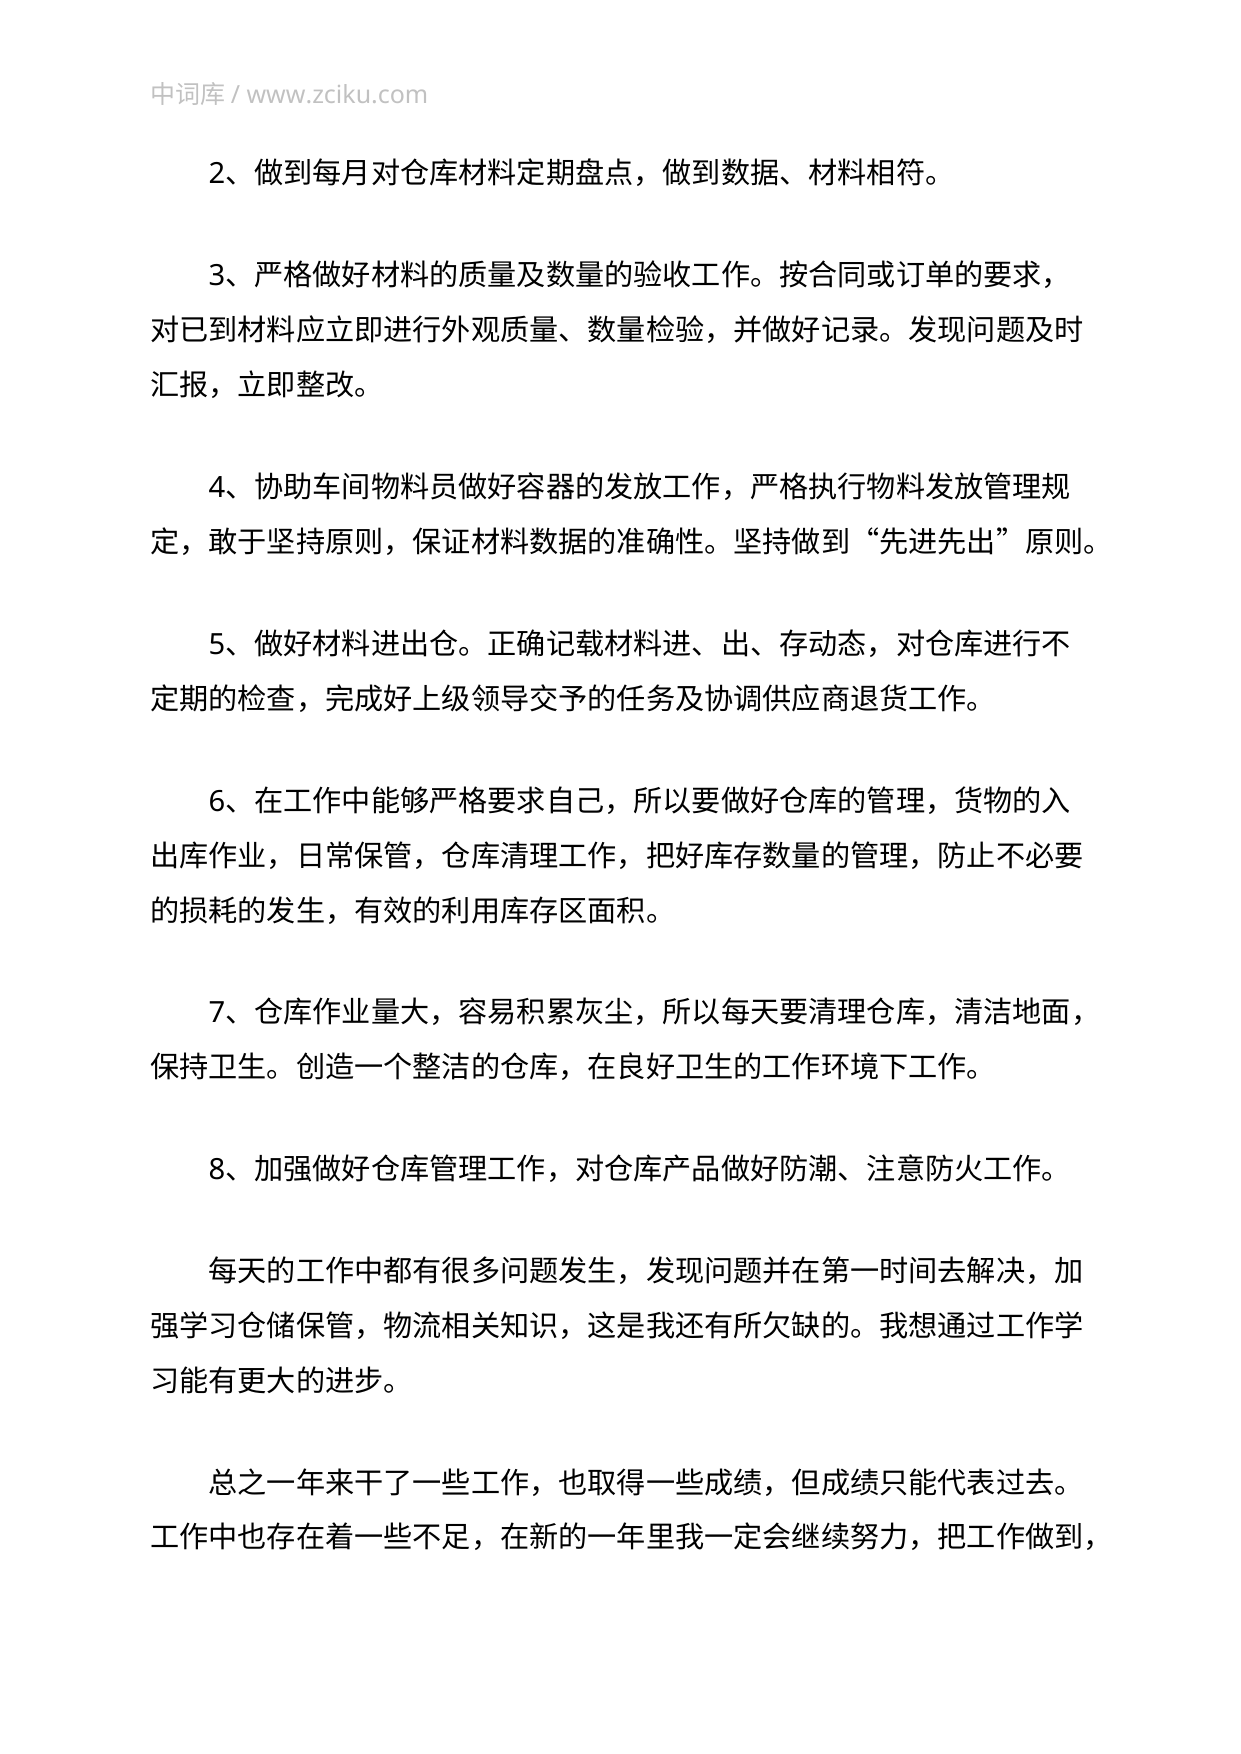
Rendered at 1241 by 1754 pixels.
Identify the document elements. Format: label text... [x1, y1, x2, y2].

text 4、协助车间物料员做好容器的发放工作，严格执行物料发放管理规定，敢于坚持原则，保证材料数据的准确性。坚持做到“先进先出”原则。 [150, 464, 1090, 561]
text 6、在工作中能够严格要求自己，所以要做好仓库的管理，货物的入出库作业，日常保管，仓库清理工作，把好库存数量的管理，防止不必要的损耗的发生，有效的利用库存区面积。 [150, 777, 1090, 929]
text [150, 1459, 1090, 1556]
text 8、加强做好仓库管理工作，对仓库产品做好防潮、注意防火工作。 [150, 1146, 1090, 1188]
text 7、仓库作业量大，容易积累灰尘，所以每天要清理仓库，清洁地面，保持卫生。创造一个整洁的仓库，在良好卫生的工作环境下工作。 [150, 989, 1090, 1086]
text 3、严格做好材料的质量及数量的验收工作。按合同或订单的要求，对已到材料应立即进行外观质量、数量检验，并做好记录。发现问题及时汇报，立即整改。 [150, 252, 1090, 404]
text 每天的工作中都有很多问题发生，发现问题并在第一时间去解决，加强学习仓储保管，物流相关知识，这是我还有所欠缺的。我想通过工作学习能有更大的进步。 [150, 1248, 1090, 1400]
text 5、做好材料进出仓。正确记载材料进、出、存动态，对仓库进行不定期的检查，完成好上级领导交予的任务及协调供应商退货工作。 [150, 620, 1090, 718]
text 2、做到每月对仓库材料定期盘点，做到数据、材料相符。 [150, 150, 1090, 192]
